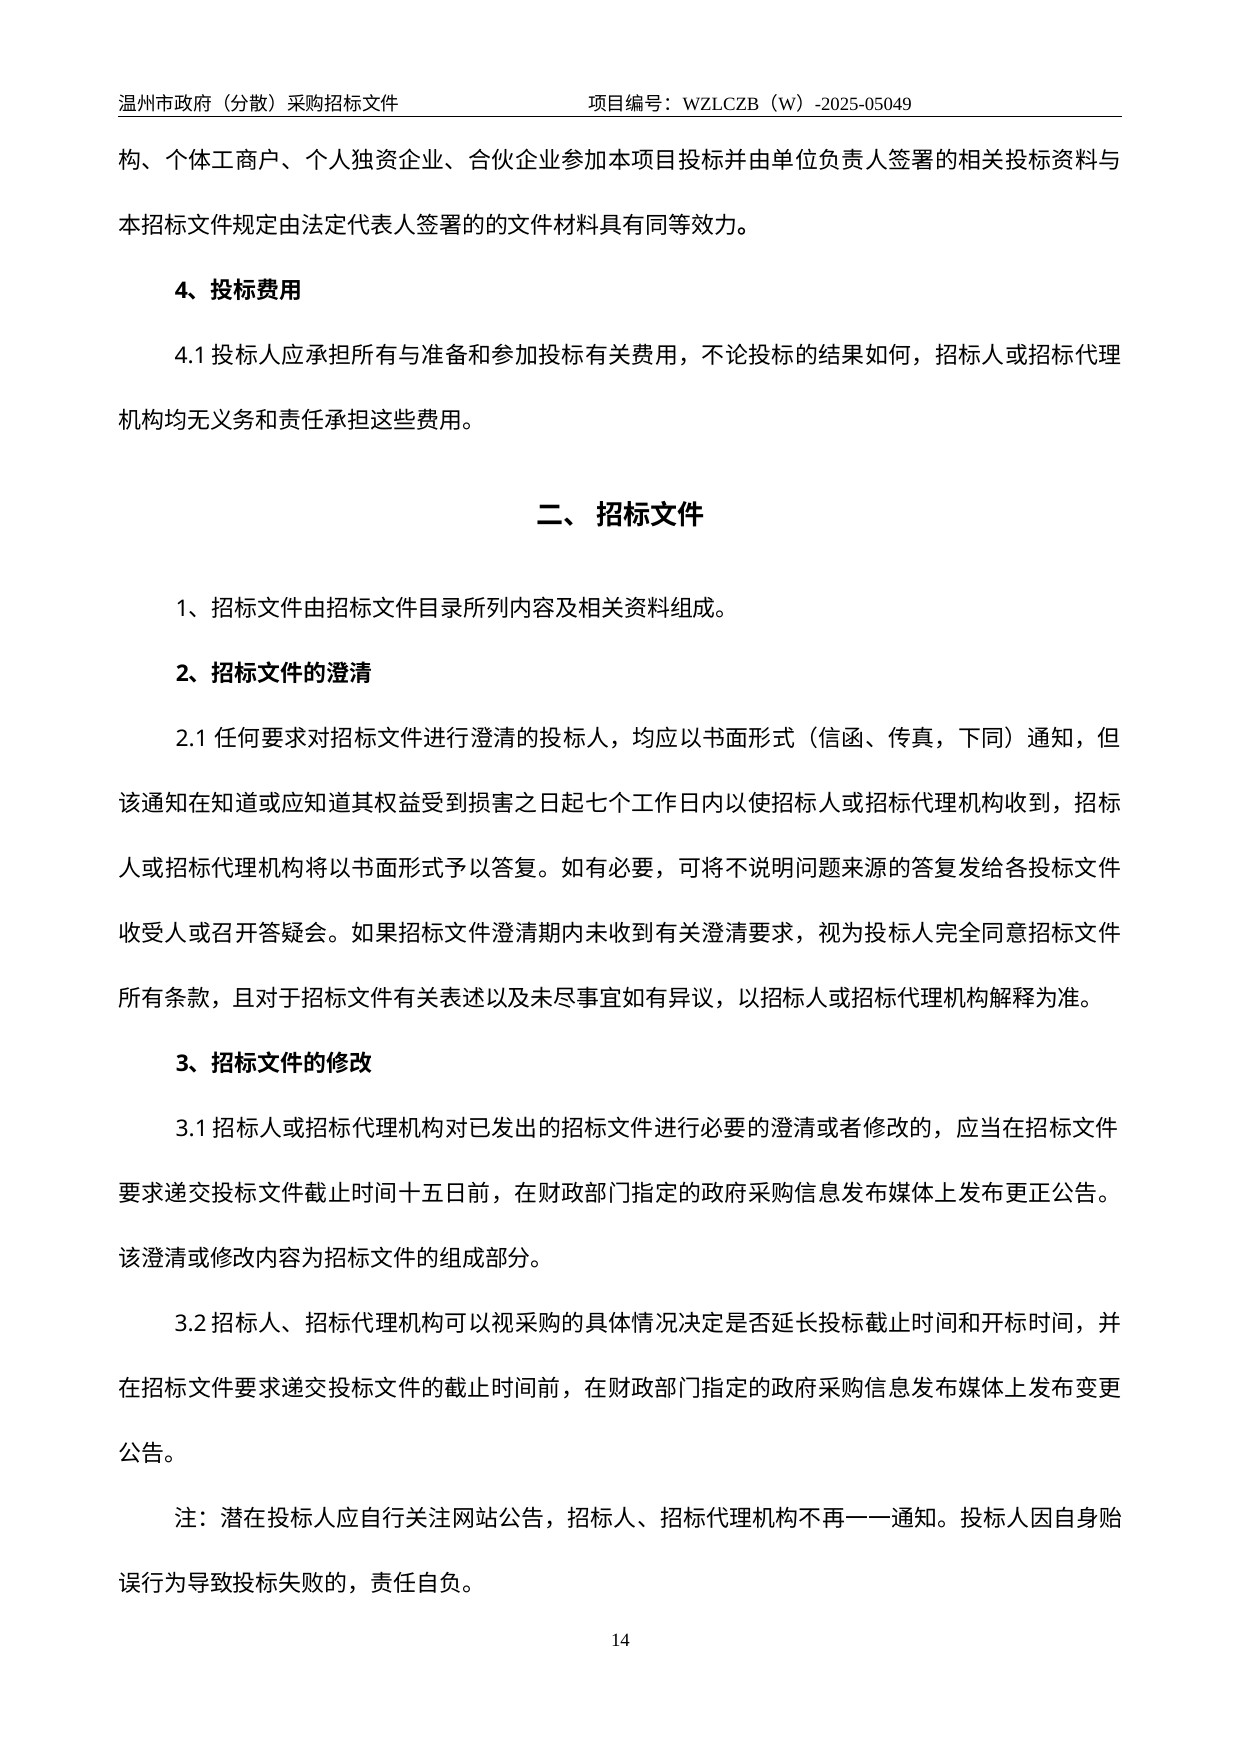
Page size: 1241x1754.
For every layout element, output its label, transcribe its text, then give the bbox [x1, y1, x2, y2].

text 1、招标文件由招标文件目录所列内容及相关资料组成。 [118, 574, 1122, 639]
text 3.2招标人、招标代理机构可以视采购的具体情况决定是否延长投标截止时间和开标时间，并在招标文件要求递交投标文件的截止时间前，在财政部门指定的政府采购信息发布媒体上发布变更公告。 [118, 1289, 1122, 1484]
text 4.1投标人应承担所有与准备和参加投标有关费用，不论投标的结果如何，招标人或招标代理机构均无义务和责任承担这些费用。 [118, 321, 1122, 451]
text 3.1招标人或招标代理机构对已发出的招标文件进行必要的澄清或者修改的，应当在招标文件要求递交投标文件截止时间十五日前，在财政部门指定的政府采购信息发布媒体上发布更正公告。该澄清或修改内容为招标文件的组成部分。 [118, 1094, 1122, 1289]
text 2、招标文件的澄清 [118, 639, 1122, 704]
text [118, 126, 1122, 256]
text 4、投标费用 [118, 256, 1122, 321]
text 注：潜在投标人应自行关注网站公告，招标人、招标代理机构不再一一通知。投标人因自身贻误行为导致投标失败的，责任自负。 [118, 1484, 1122, 1614]
text 3、招标文件的修改 [118, 1029, 1122, 1094]
text 二、 招标文件 [118, 480, 1122, 545]
text 2.1 任何要求对招标文件进行澄清的投标人，均应以书面形式（信函、传真，下同）通知，但该通知在知道或应知道其权益受到损害之日起七个工作日内以使招标人或招标代理机构收到，招标人或招标代理机构将以书面形式予以答复。如有必要，可将不说明问题来源的答复发给各投标文件收受人或召开答疑会。如果招标文件澄清期内未收到有关澄清要求，视为投标人完全同意招标文件所有条款，且对于招标文件有关表述以及未尽事宜如有异议，以招标人或招标代理机构解释为准。 [118, 704, 1122, 1029]
